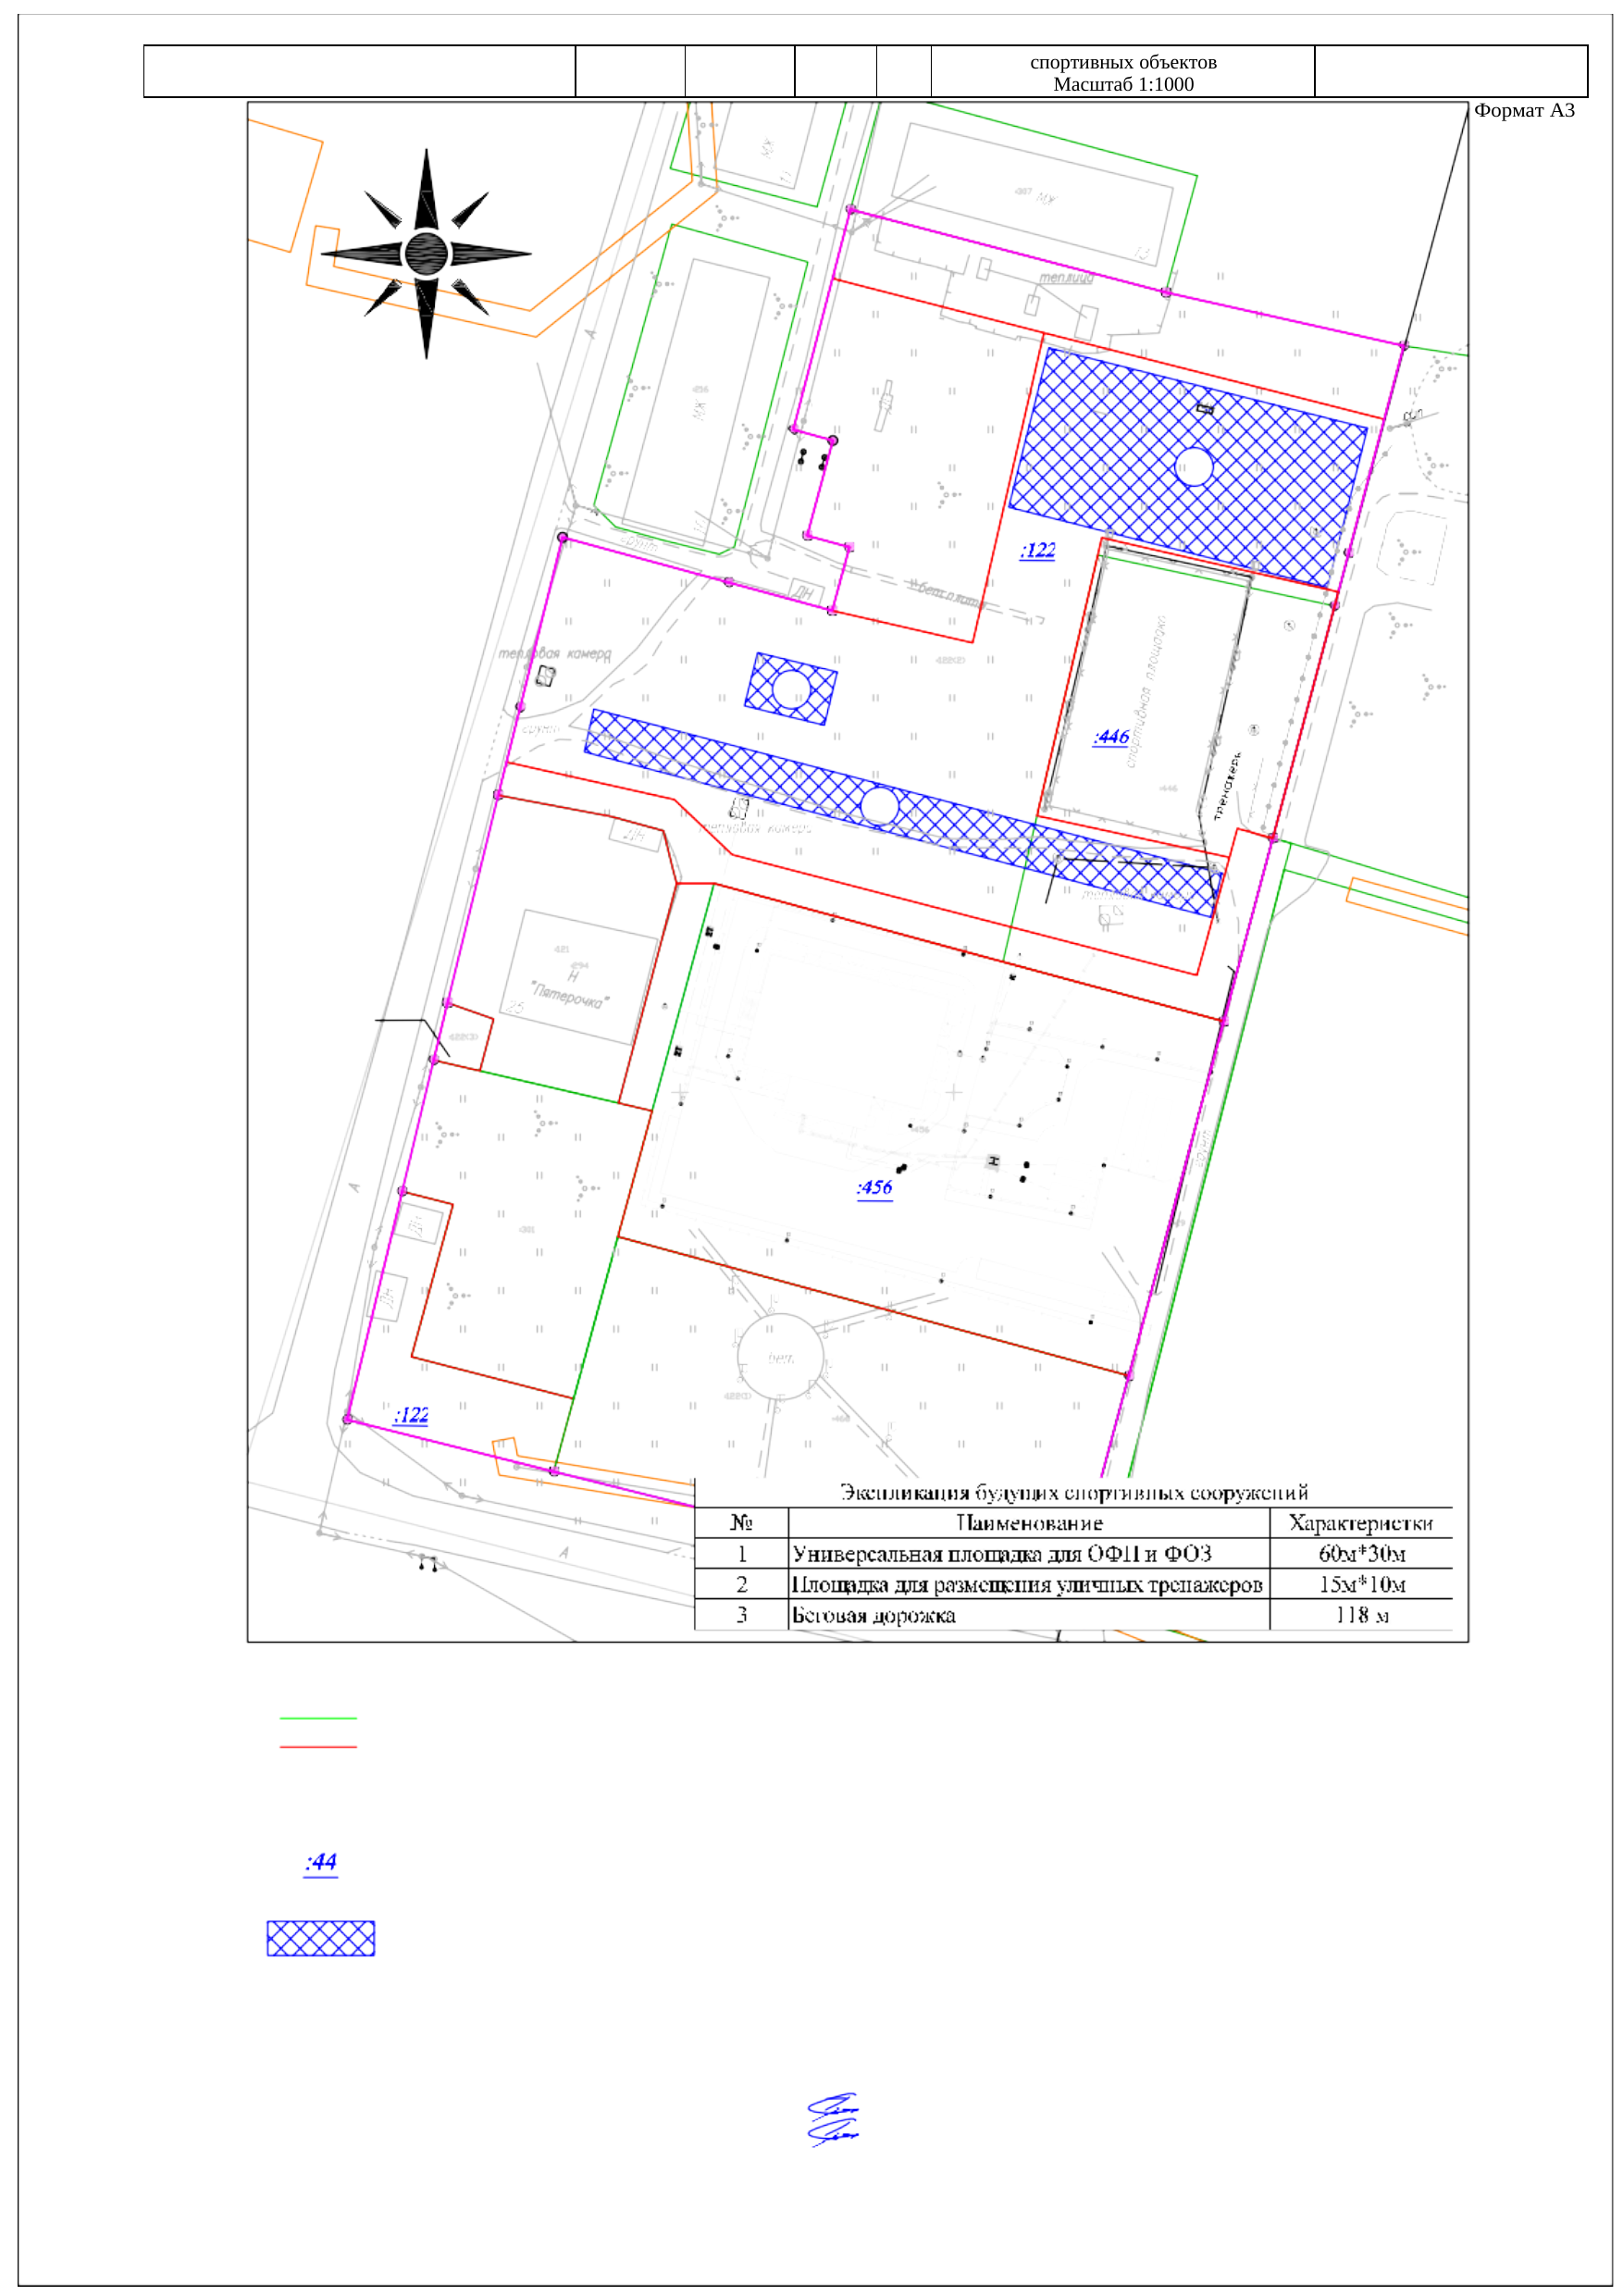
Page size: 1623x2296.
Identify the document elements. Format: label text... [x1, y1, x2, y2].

table_cell [686, 46, 794, 96]
picture [18, 14, 1614, 2287]
table_cell [877, 46, 931, 96]
subtitle Формат А3 [133, 98, 1575, 121]
table_cell [796, 46, 876, 96]
table_cell [576, 46, 685, 96]
